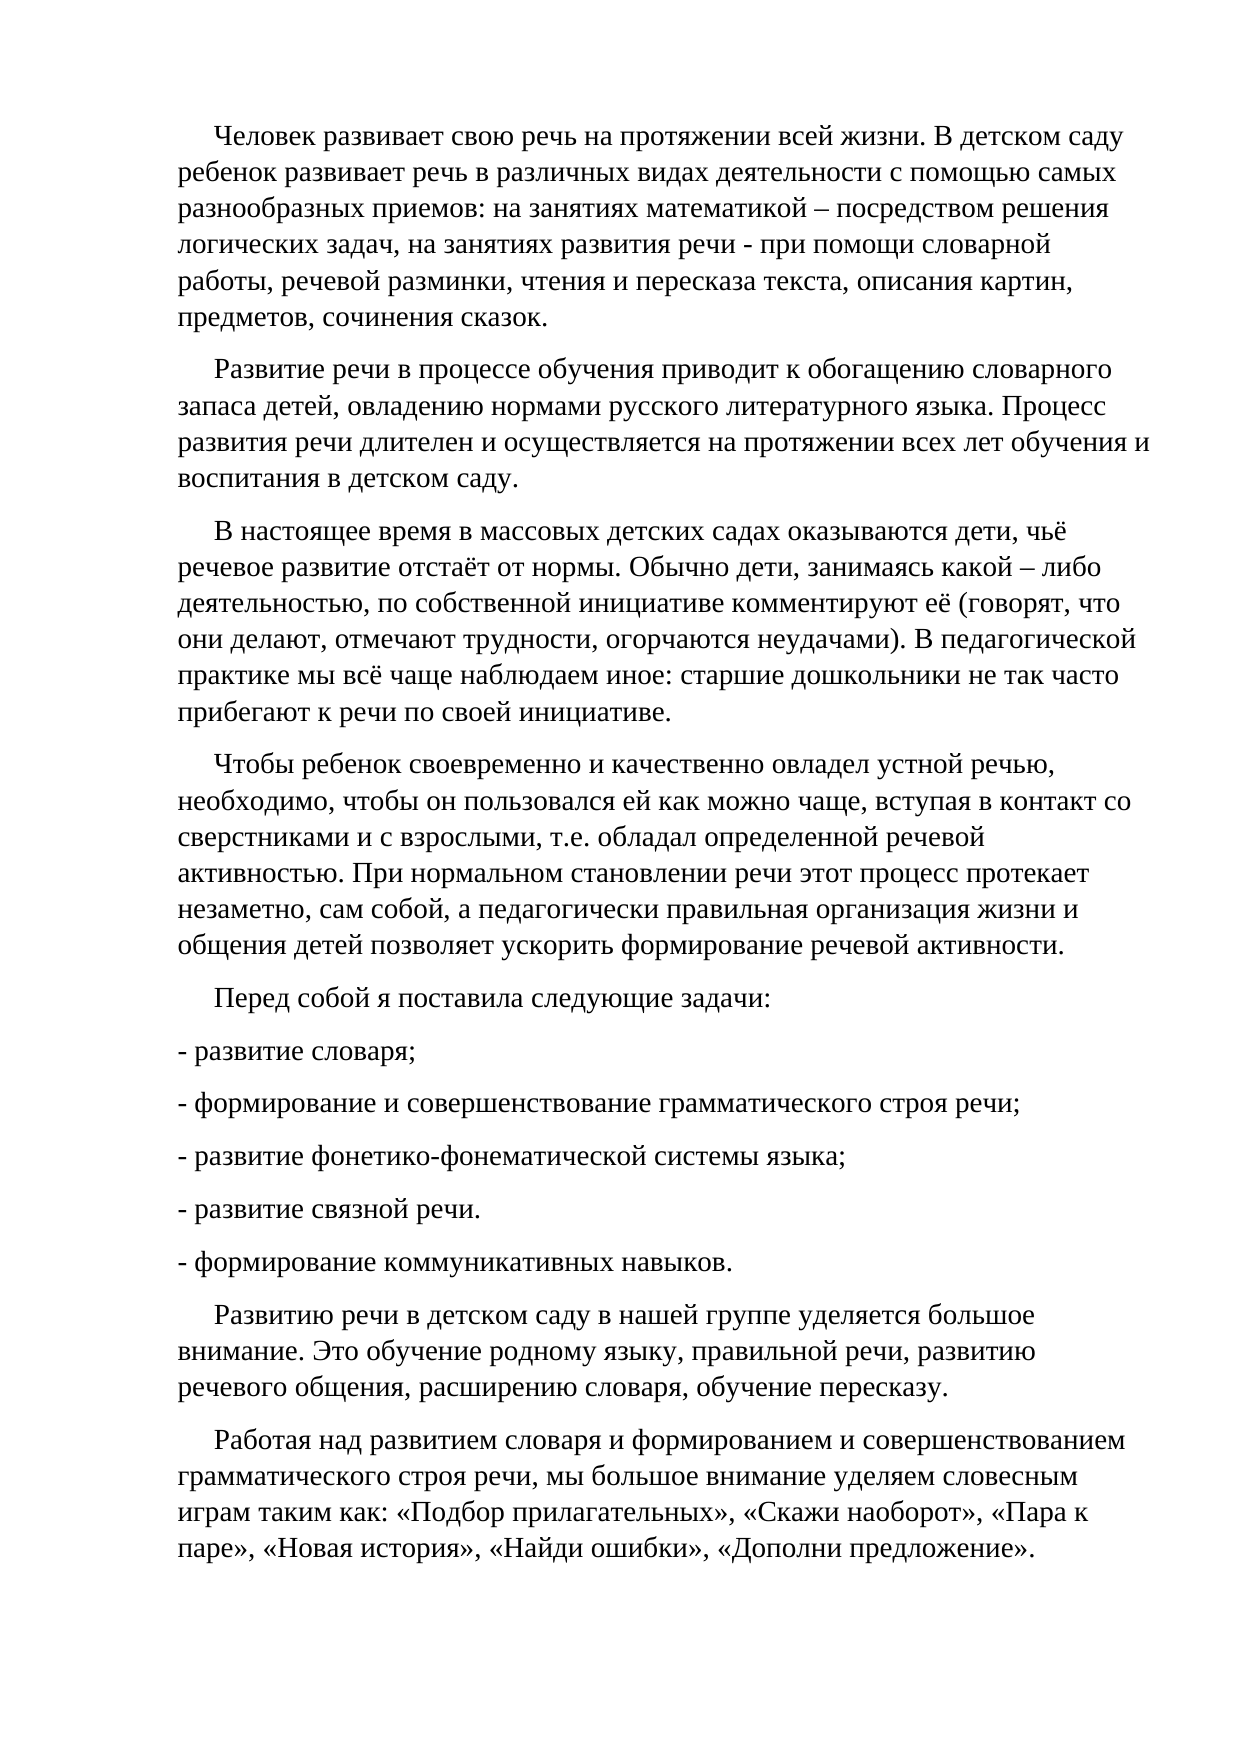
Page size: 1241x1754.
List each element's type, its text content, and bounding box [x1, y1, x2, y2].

text Человек развивает свою речь на протяжении всей жизни. В детском саду ребенок развивает речь в различных видах деятельности с помощью самых разнообразных приемов: на занятиях математикой – посредством решения логических задач, на занятиях развития речи - при помощи словарной работы, речевой разминки, чтения и пересказа текста, описания картин, предметов, сочинения сказок. [177, 118, 1152, 332]
text - формирование коммуникативных навыков. [177, 1244, 1152, 1278]
text - развитие фонетико-фонематической системы языка; [177, 1138, 1152, 1172]
text Чтобы ребенок своевременно и качественно овладел устной речью, необходимо, чтобы он пользовался ей как можно чаще, вступая в контакт со сверстниками и с взрослыми, т.е. обладал определенной речевой активностью. При нормальном становлении речи этот процесс протекает незаметно, сам собой, а педагогически правильная организация жизни и общения детей позволяет ускорить формирование речевой активности. [177, 746, 1152, 961]
text - развитие словаря; [177, 1033, 1152, 1066]
text - развитие связной речи. [177, 1191, 1152, 1225]
text Перед собой я поставила следующие задачи: [177, 980, 1152, 1013]
text Развитию речи в детском саду в нашей группе уделяется большое внимание. Это обучение родному языку, правильной речи, развитию речевого общения, расширению словаря, обучение пересказу. [177, 1297, 1152, 1403]
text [177, 1422, 1152, 1564]
text В настоящее время в массовых детских садах оказываются дети, чьё речевое развитие отстаёт от нормы. Обычно дети, занимаясь какой – либо деятельностью, по собственной инициативе комментируют её (говорят, что они делают, отмечают трудности, огорчаются неудачами). В педагогической практике мы всё чаще наблюдаем иное: старшие дошкольники не так часто прибегают к речи по своей инициативе. [177, 513, 1152, 727]
text Развитие речи в процессе обучения приводит к обогащению словарного запаса детей, овладению нормами русского литературного языка. Процесс развития речи длителен и осуществляется на протяжении всех лет обучения и воспитания в детском саду. [177, 352, 1152, 494]
text - формирование и совершенствование грамматического строя речи; [177, 1086, 1152, 1119]
